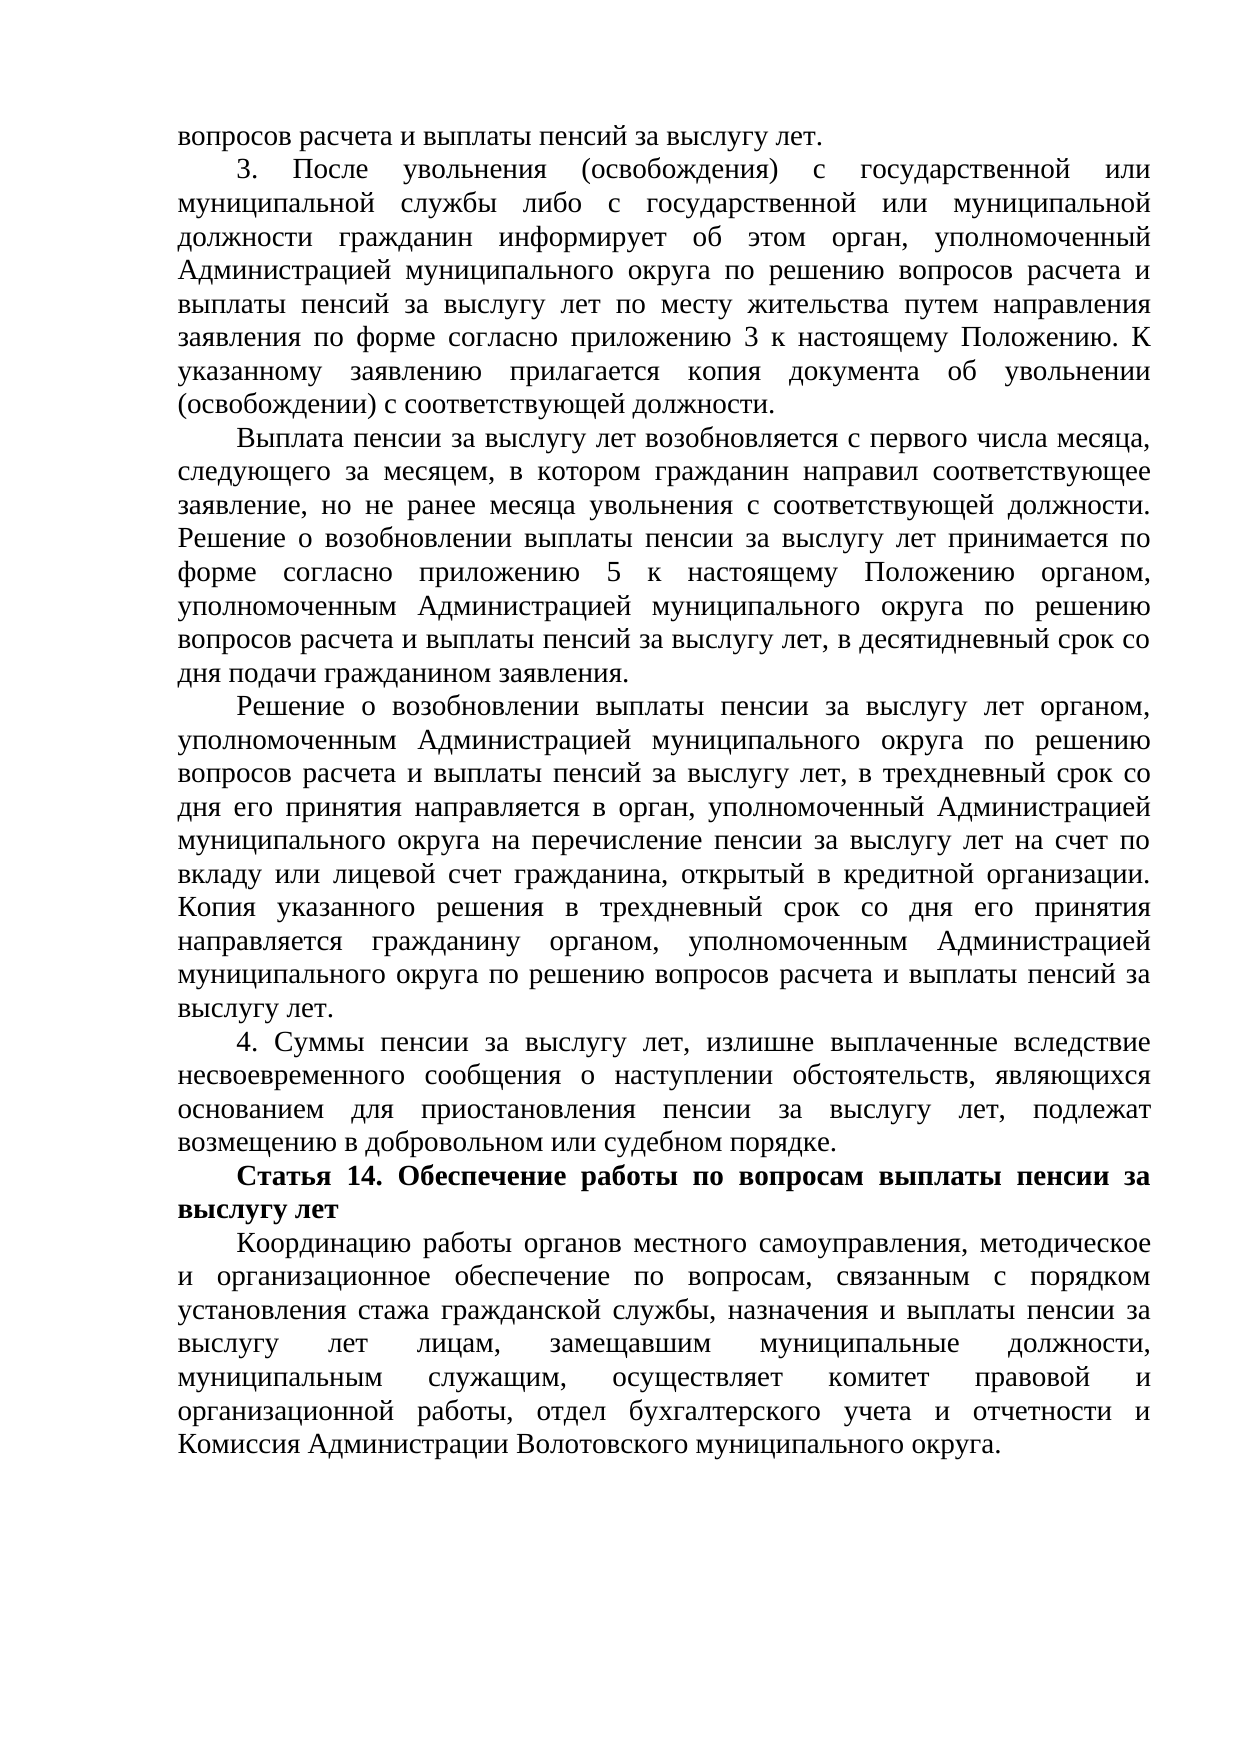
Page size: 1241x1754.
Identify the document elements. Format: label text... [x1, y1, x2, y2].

text Координацию работы органов местного самоуправления, методическое и организационное обеспечение по вопросам, связанным с порядком установления стажа гражданской службы, назначения и выплаты пенсии за выслугу лет лицам, замещавшим муниципальные должности, муниципальным служащим, осуществляет комитет правовой и организационной работы, отдел бухгалтерского учета и отчетности и Комиссия Администрации Волотовского муниципального округа. [177, 1225, 1152, 1460]
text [177, 118, 1152, 152]
text 4. Суммы пенсии за выслугу лет, излишне выплаченные вследствие несвоевременного сообщения о наступлении обстоятельств, являющихся основанием для приостановления пенсии за выслугу лет, подлежат возмещению в добровольном или судебном порядке. [177, 1024, 1152, 1158]
text 3. После увольнения (освобождения) с государственной или муниципальной службы либо с государственной или муниципальной должности гражданин информирует об этом орган, уполномоченный Администрацией муниципального округа по решению вопросов расчета и выплаты пенсий за выслугу лет по месту жительства путем направления заявления по форме согласно приложению 3 к настоящему Положению. К указанному заявлению прилагается копия документа об увольнении (освобождении) с соответствующей должности. [177, 152, 1152, 420]
text Решение о возобновлении выплаты пенсии за выслугу лет органом, уполномоченным Администрацией муниципального округа по решению вопросов расчета и выплаты пенсий за выслугу лет, в трехдневный срок со дня его принятия направляется в орган, уполномоченный Администрацией муниципального округа на перечисление пенсии за выслугу лет на счет по вкладу или лицевой счет гражданина, открытый в кредитной организации. Копия указанного решения в трехдневный срок со дня его принятия направляется гражданину органом, уполномоченным Администрацией муниципального округа по решению вопросов расчета и выплаты пенсий за выслугу лет. [177, 688, 1152, 1024]
title Статья 14. Обеспечение работы по вопросам выплаты пенсии за выслугу лет [177, 1158, 1152, 1225]
text Выплата пенсии за выслугу лет возобновляется с первого числа месяца, следующего за месяцем, в котором гражданин направил соответствующее заявление, но не ранее месяца увольнения с соответствующей должности. Решение о возобновлении выплаты пенсии за выслугу лет принимается по форме согласно приложению 5 к настоящему Положению органом, уполномоченным Администрацией муниципального округа по решению вопросов расчета и выплаты пенсий за выслугу лет, в десятидневный срок со дня подачи гражданином заявления. [177, 420, 1152, 688]
